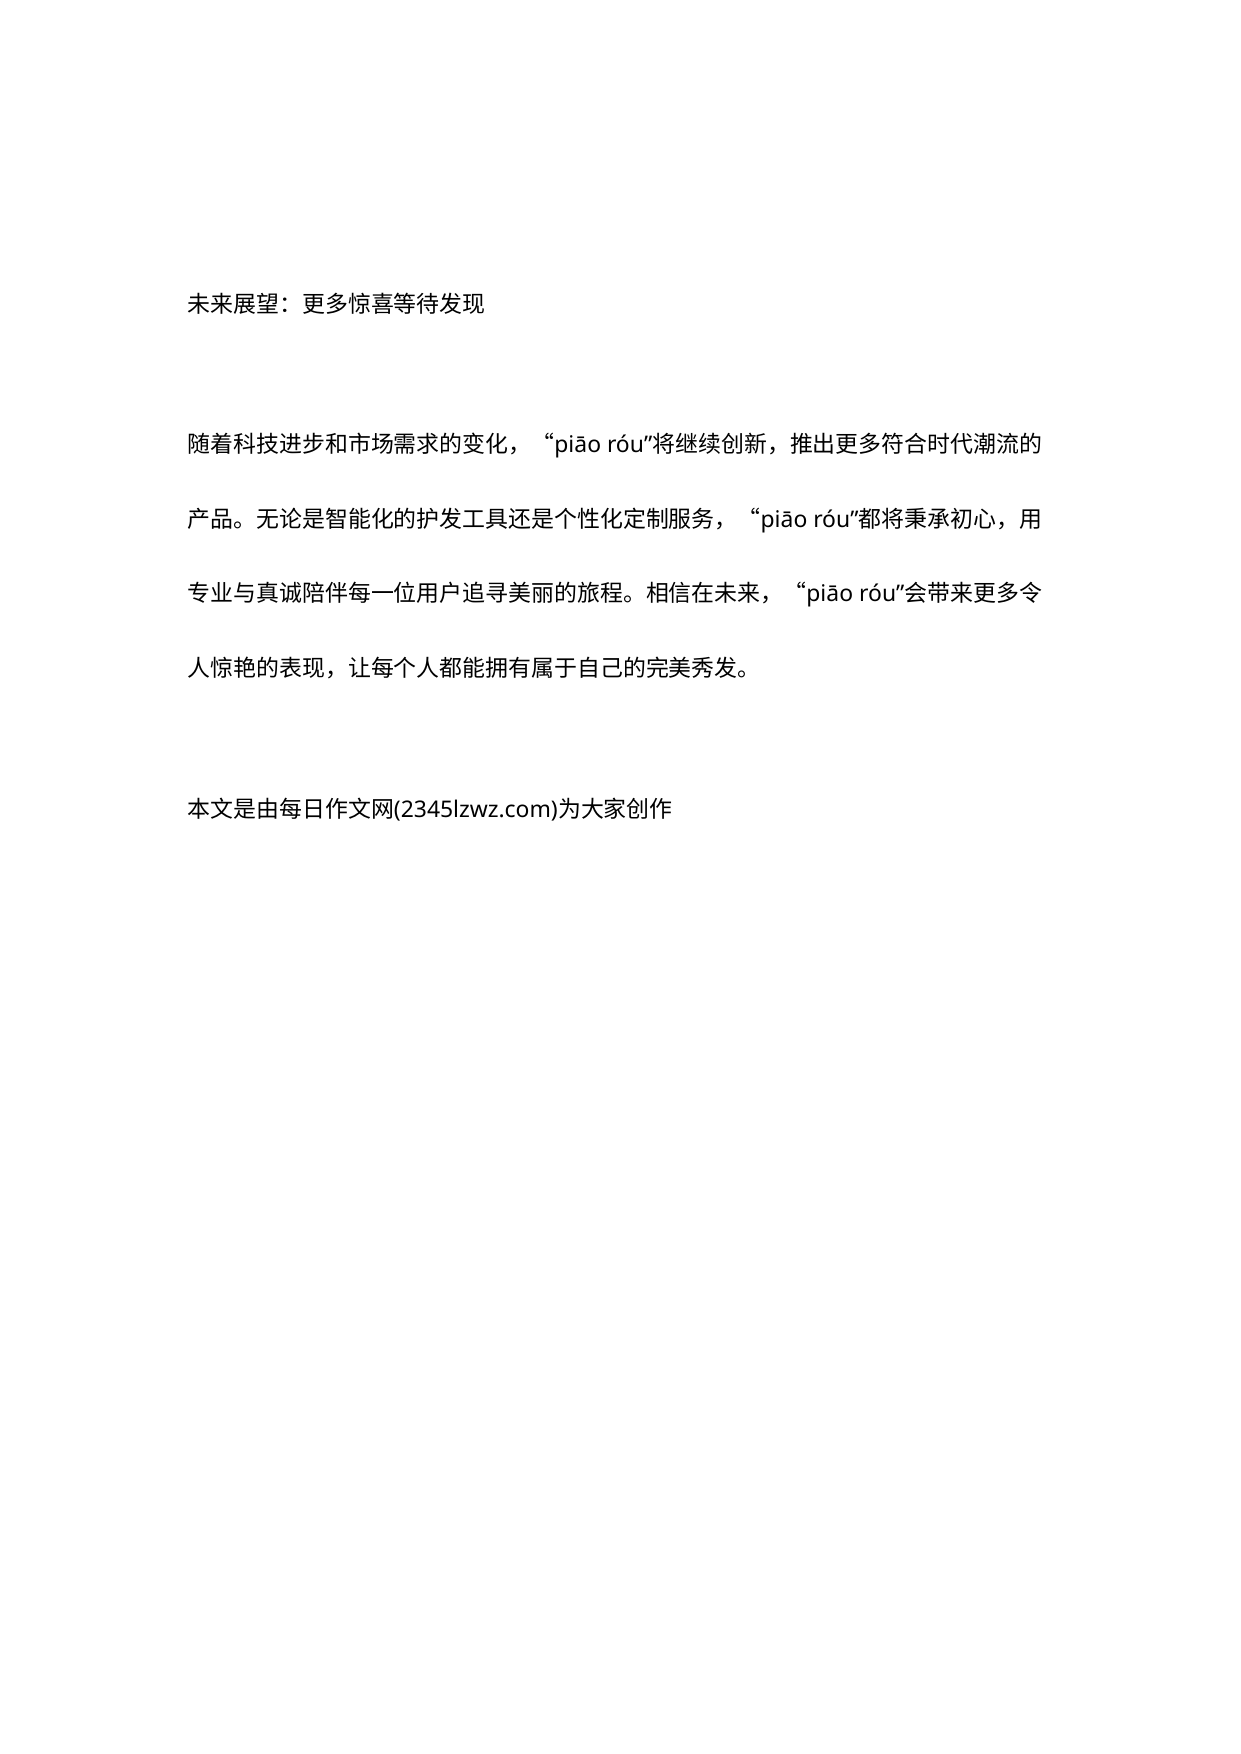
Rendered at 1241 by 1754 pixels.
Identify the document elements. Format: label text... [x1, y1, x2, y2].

text 未来展望：更多惊喜等待发现 [187, 270, 1053, 335]
text 随着科技进步和市场需求的变化，“piāo róu”将继续创新，推出更多符合时代潮流的产品。无论是智能化的护发工具还是个性化定制服务，“piāo róu”都将秉承初心，用专业与真诚陪伴每一位用户追寻美丽的旅程。相信在未来，“piāo róu”会带来更多令人惊艳的表现，让每个人都能拥有属于自己的完美秀发。 [187, 410, 1053, 699]
text 本文是由每日作文网(2345lzwz.com)为大家创作 [187, 774, 1053, 839]
